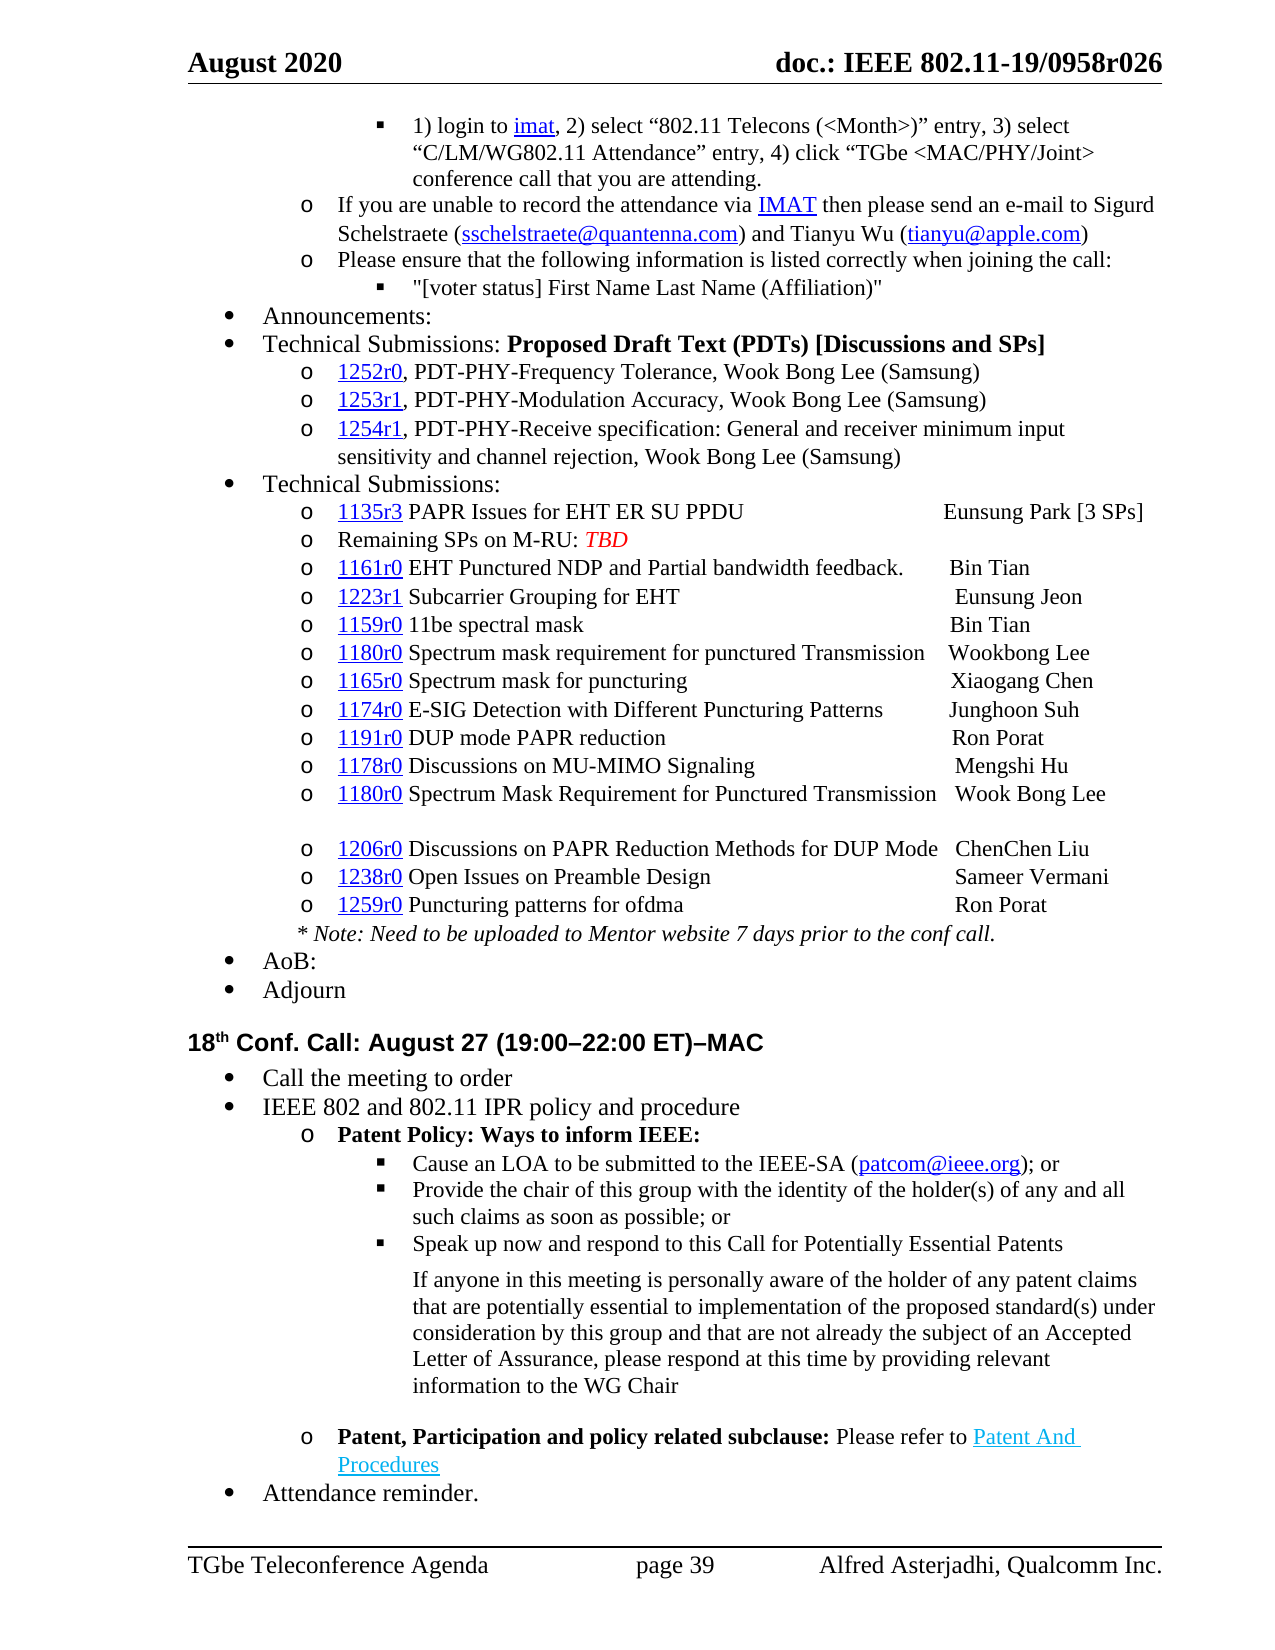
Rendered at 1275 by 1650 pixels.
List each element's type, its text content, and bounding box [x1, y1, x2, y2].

list If you are unable to record the attendance via IMAT then please send an e-mail to Sigurd Schelstraete (sschelstraete@quantenna.com) and Tianyu Wu (tianyu@apple.com) [300, 192, 1162, 246]
subtitle 18th Conf. Call: August 27 (19:00–22:00 ET)–MAC [187, 1028, 1162, 1057]
list 1161r0 EHT Punctured NDP and Partial bandwidth feedback. Bin Tian [300, 554, 1162, 583]
list Technical Submissions: Proposed Draft Text (PDTs) [Discussions and SPs] [225, 329, 1162, 358]
list Please ensure that the following information is listed correctly when joining the call: [300, 246, 1162, 274]
list 1) login to imat, 2) select “802.11 Telecons (<Month>)” entry, 3) select “C/LM/WG802.11 Attendance” entry, 4) click “TGbe <MAC/PHY/Joint> conference call that you are attending. [375, 112, 1162, 192]
list 1259r0 Puncturing patterns for ofdma Ron Porat [300, 891, 1162, 919]
list 1165r0 Spectrum mask for puncturing Xiaogang Chen [300, 667, 1162, 696]
list 1191r0 DUP mode PAPR reduction Ron Porat [300, 724, 1162, 752]
list Call the meeting to order [225, 1063, 1162, 1092]
list 1159r0 11be spectral mask Bin Tian [300, 611, 1162, 639]
list Remaining SPs on M-RU: TBD [300, 526, 1162, 554]
list 1135r3 PAPR Issues for EHT ER SU PPDU Eunsung Park [3 SPs] [300, 498, 1162, 526]
list Patent, Participation and policy related subclause: Please refer to Patent And Procedures [300, 1423, 1162, 1478]
list "[voter status] First Name Last Name (Affiliation)" [375, 274, 1162, 301]
list 1238r0 Open Issues on Preamble Design Sameer Vermani [300, 863, 1162, 891]
list IEEE 802 and 802.11 IPR policy and procedure [225, 1092, 1162, 1121]
list Speak up now and respond to this Call for Potentially Essential Patents [375, 1230, 1162, 1256]
list 1254r1, PDT-PHY-Receive specification: General and receiver minimum input sensitivity and channel rejection, Wook Bong Lee (Samsung) [300, 415, 1162, 469]
list 1206r0 Discussions on PAPR Reduction Methods for DUP Mode ChenChen Liu [300, 835, 1162, 863]
list Patent Policy: Ways to inform IEEE: [300, 1121, 1162, 1150]
list 1223r1 Subcarrier Grouping for EHT Eunsung Jeon [300, 583, 1162, 611]
list 1252r0, PDT-PHY-Frequency Tolerance, Wook Bong Lee (Samsung) [300, 358, 1162, 386]
list 1180r0 Spectrum Mask Requirement for Punctured Transmission Wook Bong Lee [300, 780, 1162, 835]
list AoB: [225, 946, 1162, 975]
list Technical Submissions: [225, 469, 1162, 498]
list 1253r1, PDT-PHY-Modulation Accuracy, Wook Bong Lee (Samsung) [300, 386, 1162, 415]
list 1178r0 Discussions on MU-MIMO Signaling Mengshi Hu [300, 752, 1162, 780]
list Provide the chair of this group with the identity of the holder(s) of any and all such claims as soon as possible; or [375, 1177, 1162, 1230]
list Announcements: [225, 301, 1162, 329]
list Adjourn [225, 975, 1162, 1003]
text * Note: Need to be uploaded to Mentor website 7 days prior to the conf call. [187, 919, 1162, 946]
list Cause an LOA to be submitted to the IEEE-SA (patcom@ieee.org); or [375, 1150, 1162, 1177]
list 1174r0 E-SIG Detection with Different Puncturing Patterns Junghoon Suh [300, 696, 1162, 724]
list 1180r0 Spectrum mask requirement for punctured Transmission Wookbong Lee [300, 639, 1162, 667]
list If anyone in this meeting is personally aware of the holder of any patent claims that are potentially essential to implementation of the proposed standard(s) under consideration by this group and that are not already the subject of an Accepted Letter of Assurance, please respond at this time by providing relevant information to the WG Chair [412, 1266, 1162, 1398]
list Attendance reminder. [225, 1478, 1162, 1507]
